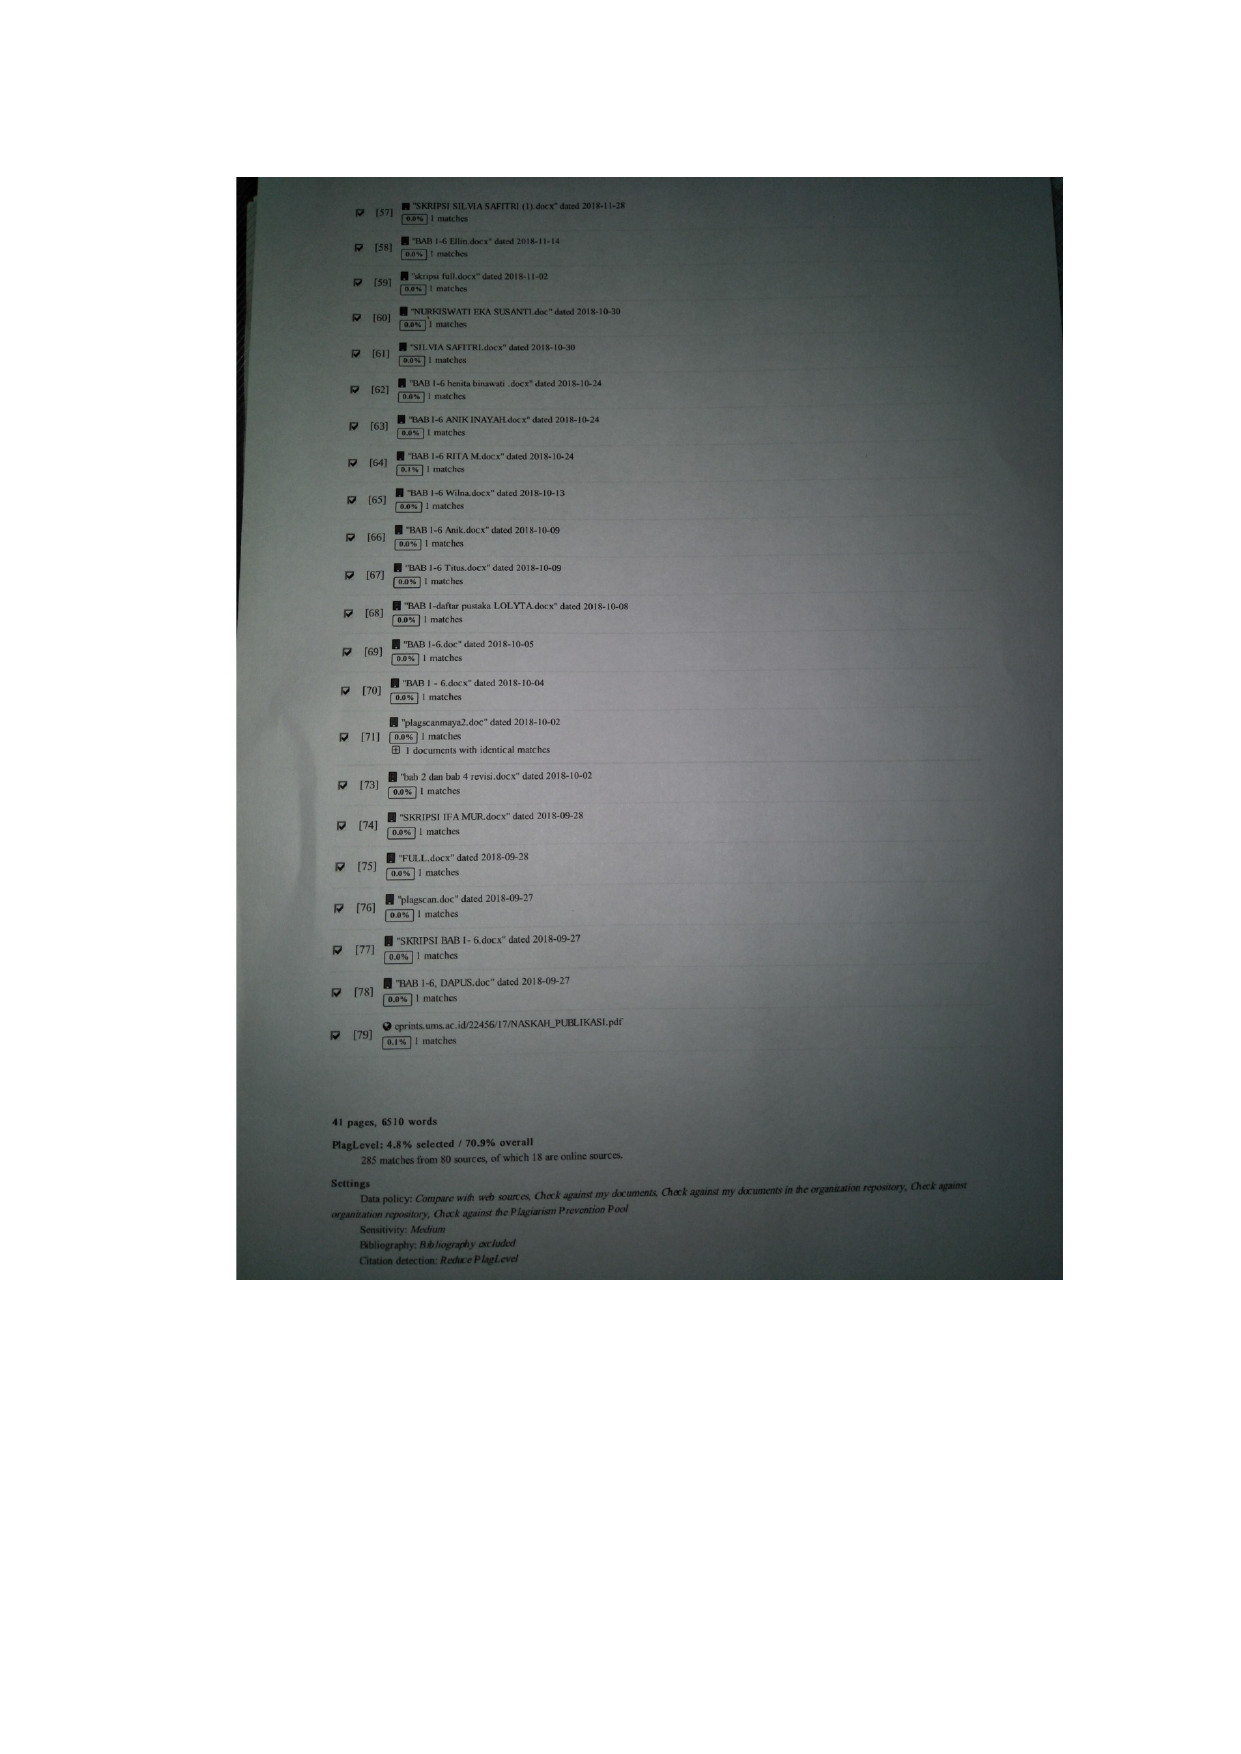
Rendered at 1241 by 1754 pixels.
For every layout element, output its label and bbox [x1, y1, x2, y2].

picture [236, 177, 1063, 1280]
